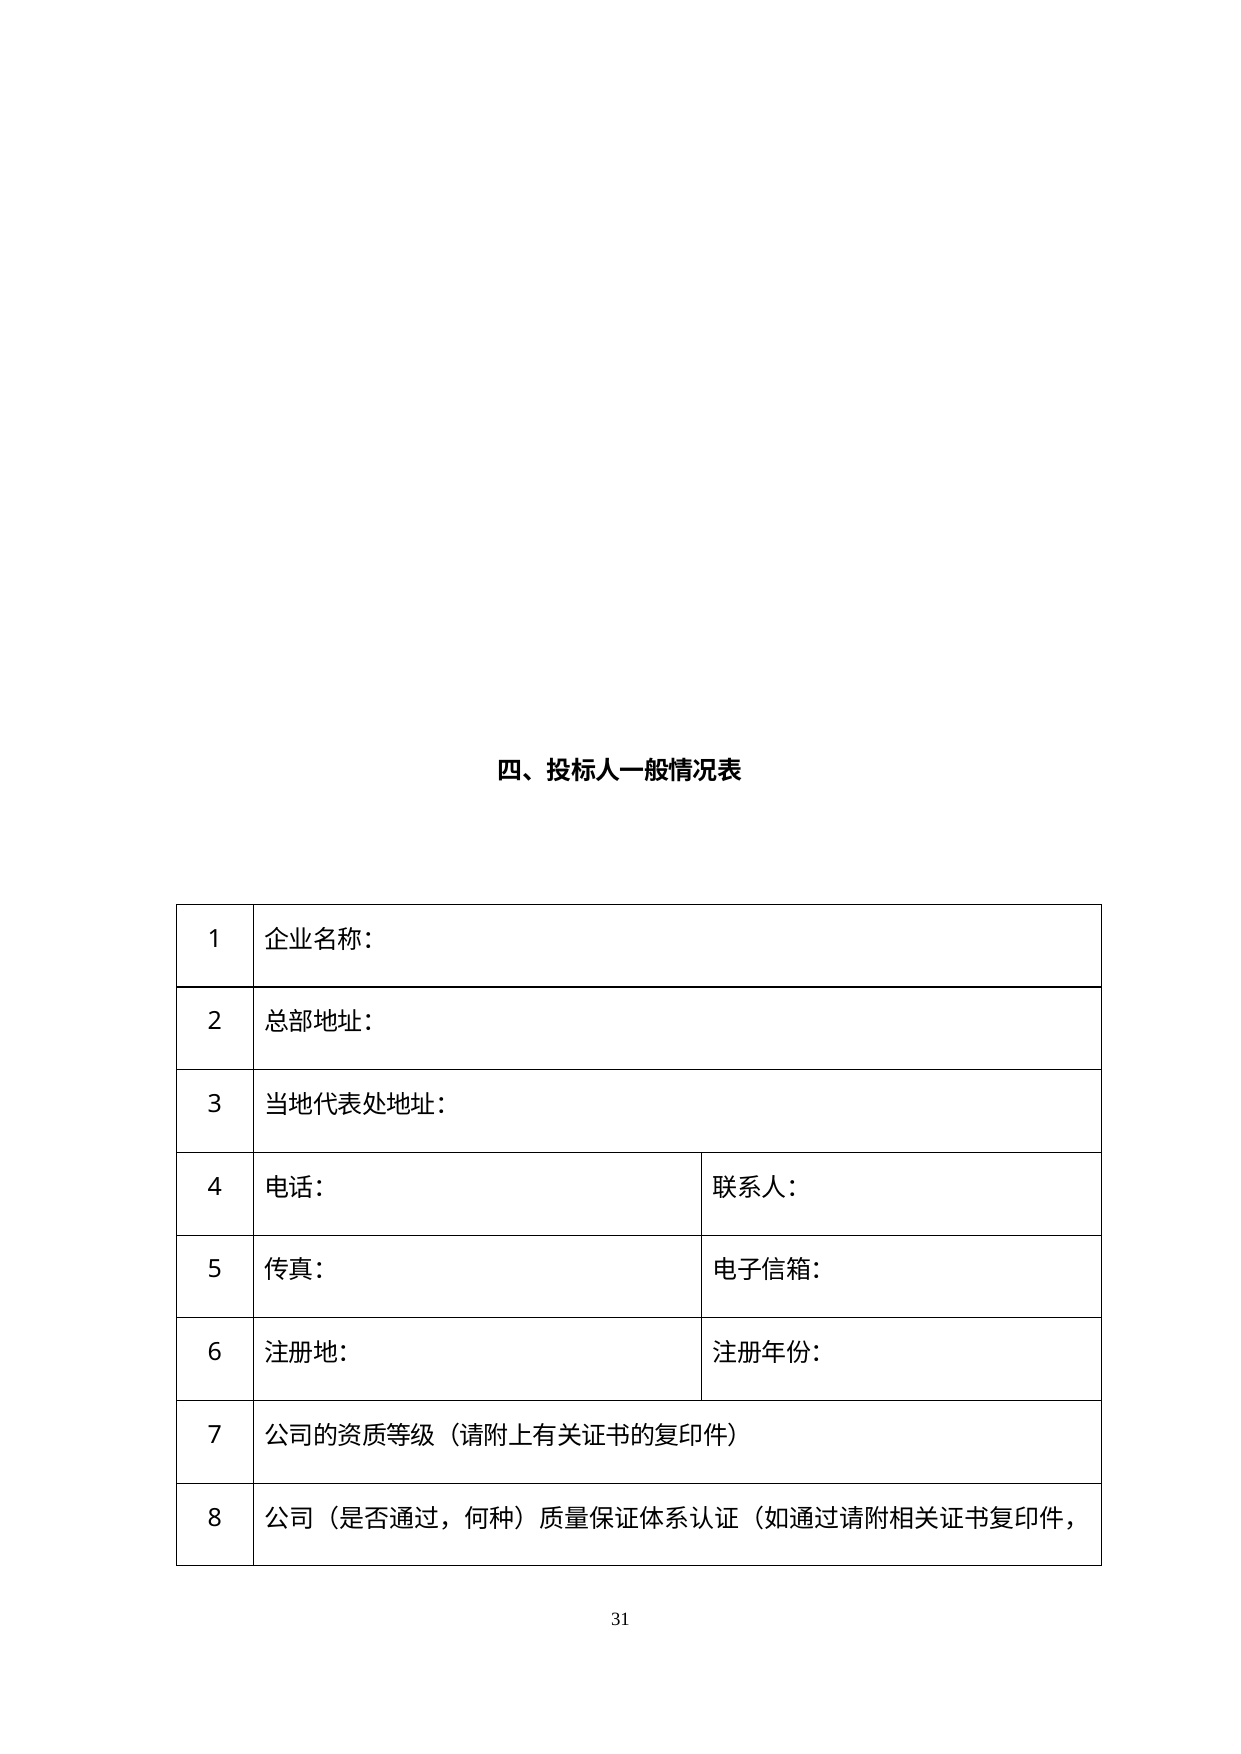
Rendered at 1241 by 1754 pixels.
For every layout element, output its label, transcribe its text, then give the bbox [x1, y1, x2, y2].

table_cell 8 [177, 1484, 253, 1565]
text 四、投标人一般情况表 [187, 736, 1053, 801]
table_cell 公司的资质等级（请附上有关证书的复印件） [254, 1401, 1101, 1483]
table_cell 注册地： [254, 1318, 701, 1400]
table_cell 4 [177, 1153, 253, 1234]
table_cell 5 [177, 1236, 253, 1317]
table_cell 总部地址： [254, 988, 1101, 1069]
table_cell 3 [177, 1070, 253, 1152]
table_cell 联系人： [702, 1153, 1101, 1234]
table_cell 6 [177, 1318, 253, 1400]
table_cell 2 [177, 988, 253, 1069]
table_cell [254, 1484, 1101, 1565]
table_cell 7 [177, 1401, 253, 1483]
table_cell 注册年份： [702, 1318, 1101, 1400]
table_cell 电话： [254, 1153, 701, 1234]
table_cell 电子信箱： [702, 1236, 1101, 1317]
table_cell 当地代表处地址： [254, 1070, 1101, 1152]
table_header 1 [177, 905, 253, 986]
table_header 企业名称： [254, 905, 1101, 986]
table_cell 传真： [254, 1236, 701, 1317]
